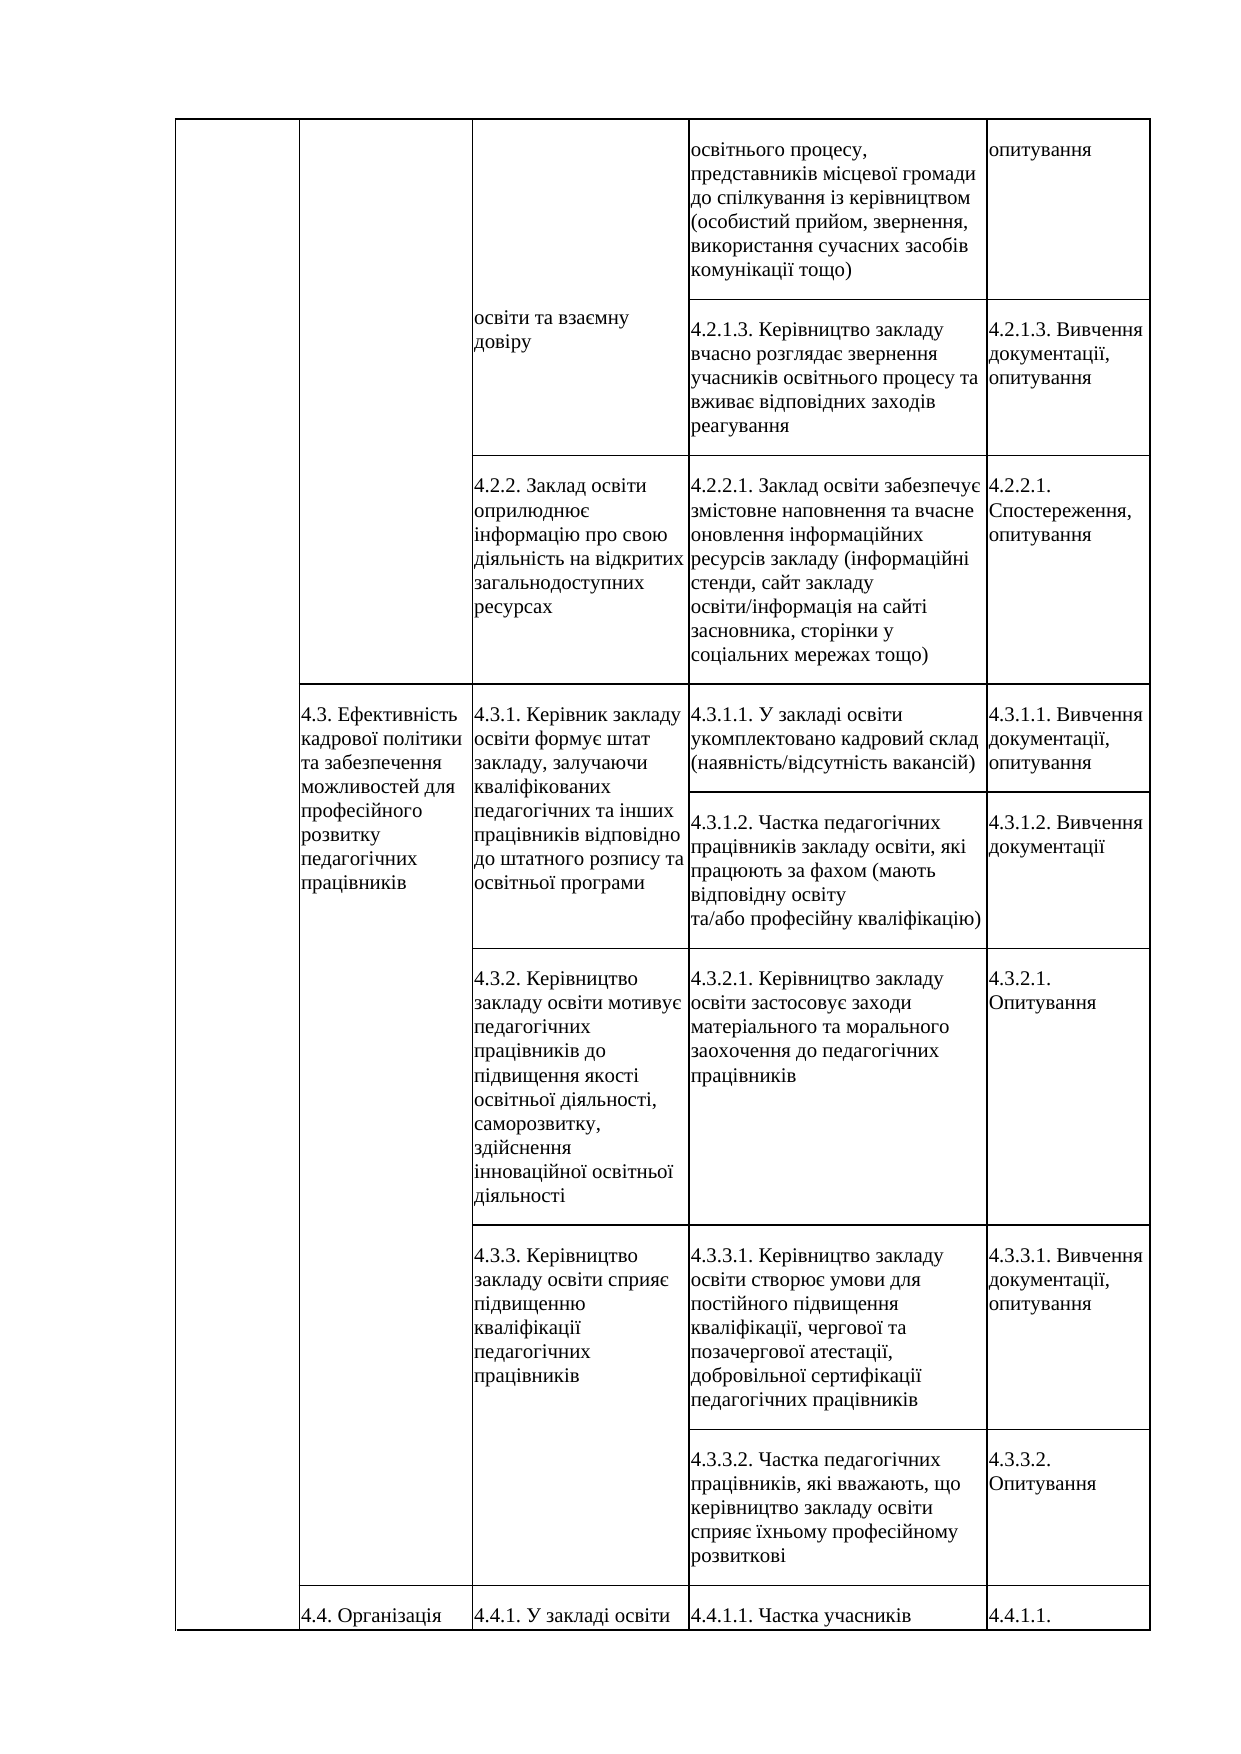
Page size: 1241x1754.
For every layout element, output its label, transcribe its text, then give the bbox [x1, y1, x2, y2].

table_cell 4.3. Ефективність кадрової політики та забезпечення можливостей для професійного розвитку педагогічних працівників [300, 685, 472, 1585]
table_cell 4.3.3. Керівництво закладу освіти сприяє підвищенню кваліфікації педагогічних працівників [473, 1226, 688, 1585]
table_cell 4.2.2. Заклад освіти оприлюднює інформацію про свою діяльність на відкритих загальнодоступних ресурсах [473, 456, 688, 683]
table_cell 4.3.3.1. Вивчення документації, опитування [988, 1226, 1149, 1428]
table_cell 4.3.1.2. Вивчення документації [988, 793, 1149, 947]
table_cell 4.3.2.1. Опитування [988, 949, 1149, 1224]
table_cell 4.3.1.2. Частка педагогічних працівників закладу освіти, які працюють за фахом (мають відповідну освіту та/або професійну кваліфікацію) [690, 793, 986, 947]
table_cell 4.3.3.1. Керівництво закладу освіти створює умови для постійного підвищення кваліфікації, чергової та позачергової атестації, добровільної сертифікації педагогічних працівників [690, 1226, 986, 1428]
table_cell 4.3.1.1. Вивчення документації, опитування [988, 685, 1149, 791]
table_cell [300, 1586, 472, 1629]
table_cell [473, 1586, 688, 1629]
table_cell 4.2.1.3. Керівництво закладу вчасно розглядає звернення учасників освітнього процесу та вживає відповідних заходів реагування [690, 300, 986, 455]
table_cell 4.3.2.1. Керівництво закладу освіти застосовує заходи матеріального та морального заохочення до педагогічних працівників [690, 949, 986, 1224]
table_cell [988, 120, 1149, 298]
table_cell 4.3.1.1. У закладі освіти укомплектовано кадровий склад (наявність/відсутність вакансій) [690, 685, 986, 791]
table_cell 4.2.2.1. Заклад освіти забезпечує змістовне наповнення та вчасне оновлення інформаційних ресурсів закладу (інформаційні стенди, сайт закладу освіти/інформація на сайті засновника, сторінки у соціальних мережах тощо) [690, 456, 986, 683]
table_cell 4.3.2. Керівництво закладу освіти мотивує педагогічних працівників до підвищення якості освітньої діяльності, саморозвитку, здійснення інноваційної освітньої діяльності [473, 949, 688, 1224]
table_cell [690, 120, 986, 298]
table_cell 4.2.1.3. Вивчення документації, опитування [988, 300, 1149, 455]
table_cell 4.3.3.2. Опитування [988, 1430, 1149, 1585]
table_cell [690, 1586, 986, 1629]
table_cell 4.2.2.1. Спостереження, опитування [988, 456, 1149, 683]
table_cell 4.4.1.1. Опитування [988, 1586, 1149, 1629]
table_cell 4.3.1. Керівник закладу освіти формує штат закладу, залучаючи кваліфікованих педагогічних та інших працівників відповідно до штатного розпису та освітньої програми [473, 685, 688, 947]
table_cell 4.3.3.2. Частка педагогічних працівників, які вважають, що керівництво закладу освіти сприяє їхньому професійному розвиткові [690, 1430, 986, 1585]
